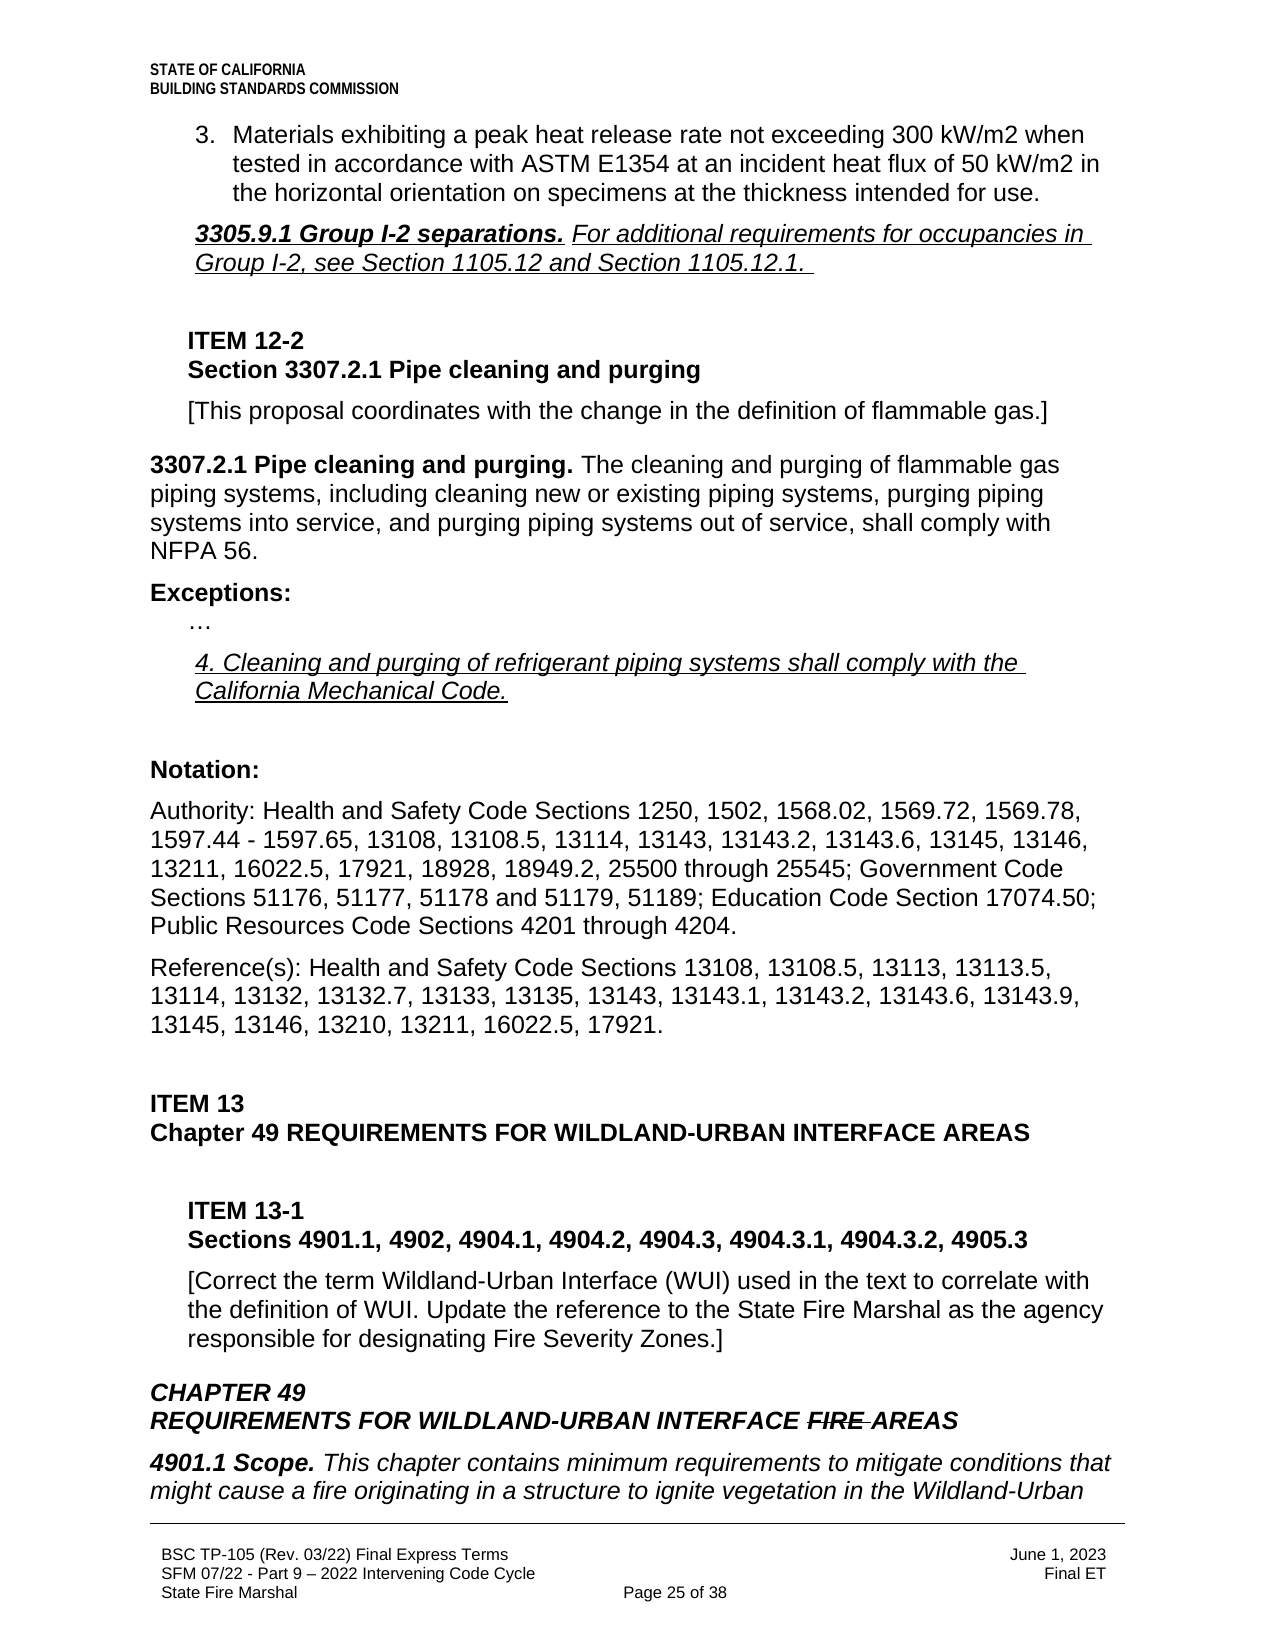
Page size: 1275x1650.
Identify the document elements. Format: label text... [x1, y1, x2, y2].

text Reference(s): Health and Safety Code Sections 13108, 13108.5, 13113, 13113.5, 13114, 13132, 13132.7, 13133, 13135, 13143, 13143.1, 13143.2, 13143.6, 13143.9, 13145, 13146, 13210, 13211, 16022.5, 17921. [150, 952, 1125, 1039]
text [150, 1447, 1125, 1505]
text [This proposal coordinates with the change in the definition of flammable gas.] [187, 396, 1125, 425]
text ITEM 13 Chapter 49 REQUIREMENTS FOR WILDLAND-URBAN INTERFACE AREAS [150, 1089, 1125, 1146]
text 4. Cleaning and purging of refrigerant piping systems shall comply with the California Mechanical Code. [195, 647, 1125, 705]
list Materials exhibiting a peak heat release rate not exceeding 300 kW/m2 when tested in accordance with ASTM E1354 at an incident heat flux of 50 kW/m2 in the horizontal orientation on specimens at the thickness intended for use. [195, 120, 1125, 206]
text CHAPTER 49 REQUIREMENTS FOR WILDLAND-URBAN INTERFACE FIRE AREAS [150, 1377, 1125, 1435]
text 3305.9.1 Group I-2 separations. For additional requirements for occupancies in Group I-2, see Section 1105.12 and Section 1105.12.1. [195, 219, 1125, 276]
subtitle Notation: [150, 755, 1125, 784]
text [Correct the term Wildland-Urban Interface (WUI) used in the text to correlate with the definition of WUI. Update the reference to the State Fire Marshal as the agency responsible for designating Fire Severity Zones.] [187, 1266, 1125, 1352]
subtitle ITEM 12-2 Section 3307.2.1 Pipe cleaning and purging [187, 326, 1125, 384]
text Exceptions: [150, 577, 1125, 606]
subtitle ITEM 13-1 Sections 4901.1, 4902, 4904.1, 4904.2, 4904.3, 4904.3.1, 4904.3.2, 4905.3 [187, 1196, 1125, 1254]
text Authority: Health and Safety Code Sections 1250, 1502, 1568.02, 1569.72, 1569.78, 1597.44 - 1597.65, 13108, 13108.5, 13114, 13143, 13143.2, 13143.6, 13145, 13146, 13211, 16022.5, 17921, 18928, 18949.2, 25500 through 25545; Government Code Sections 51176, 51177, 51178 and 51179, 51189; Education Code Section 17074.50; Public Resources Code Sections 4201 through 4204. [150, 796, 1125, 940]
text … [187, 606, 1125, 635]
text 3307.2.1 Pipe cleaning and purging. The cleaning and purging of flammable gas piping systems, including cleaning new or existing piping systems, purging piping systems into service, and purging piping systems out of service, shall comply with NFPA 56. [150, 450, 1125, 565]
